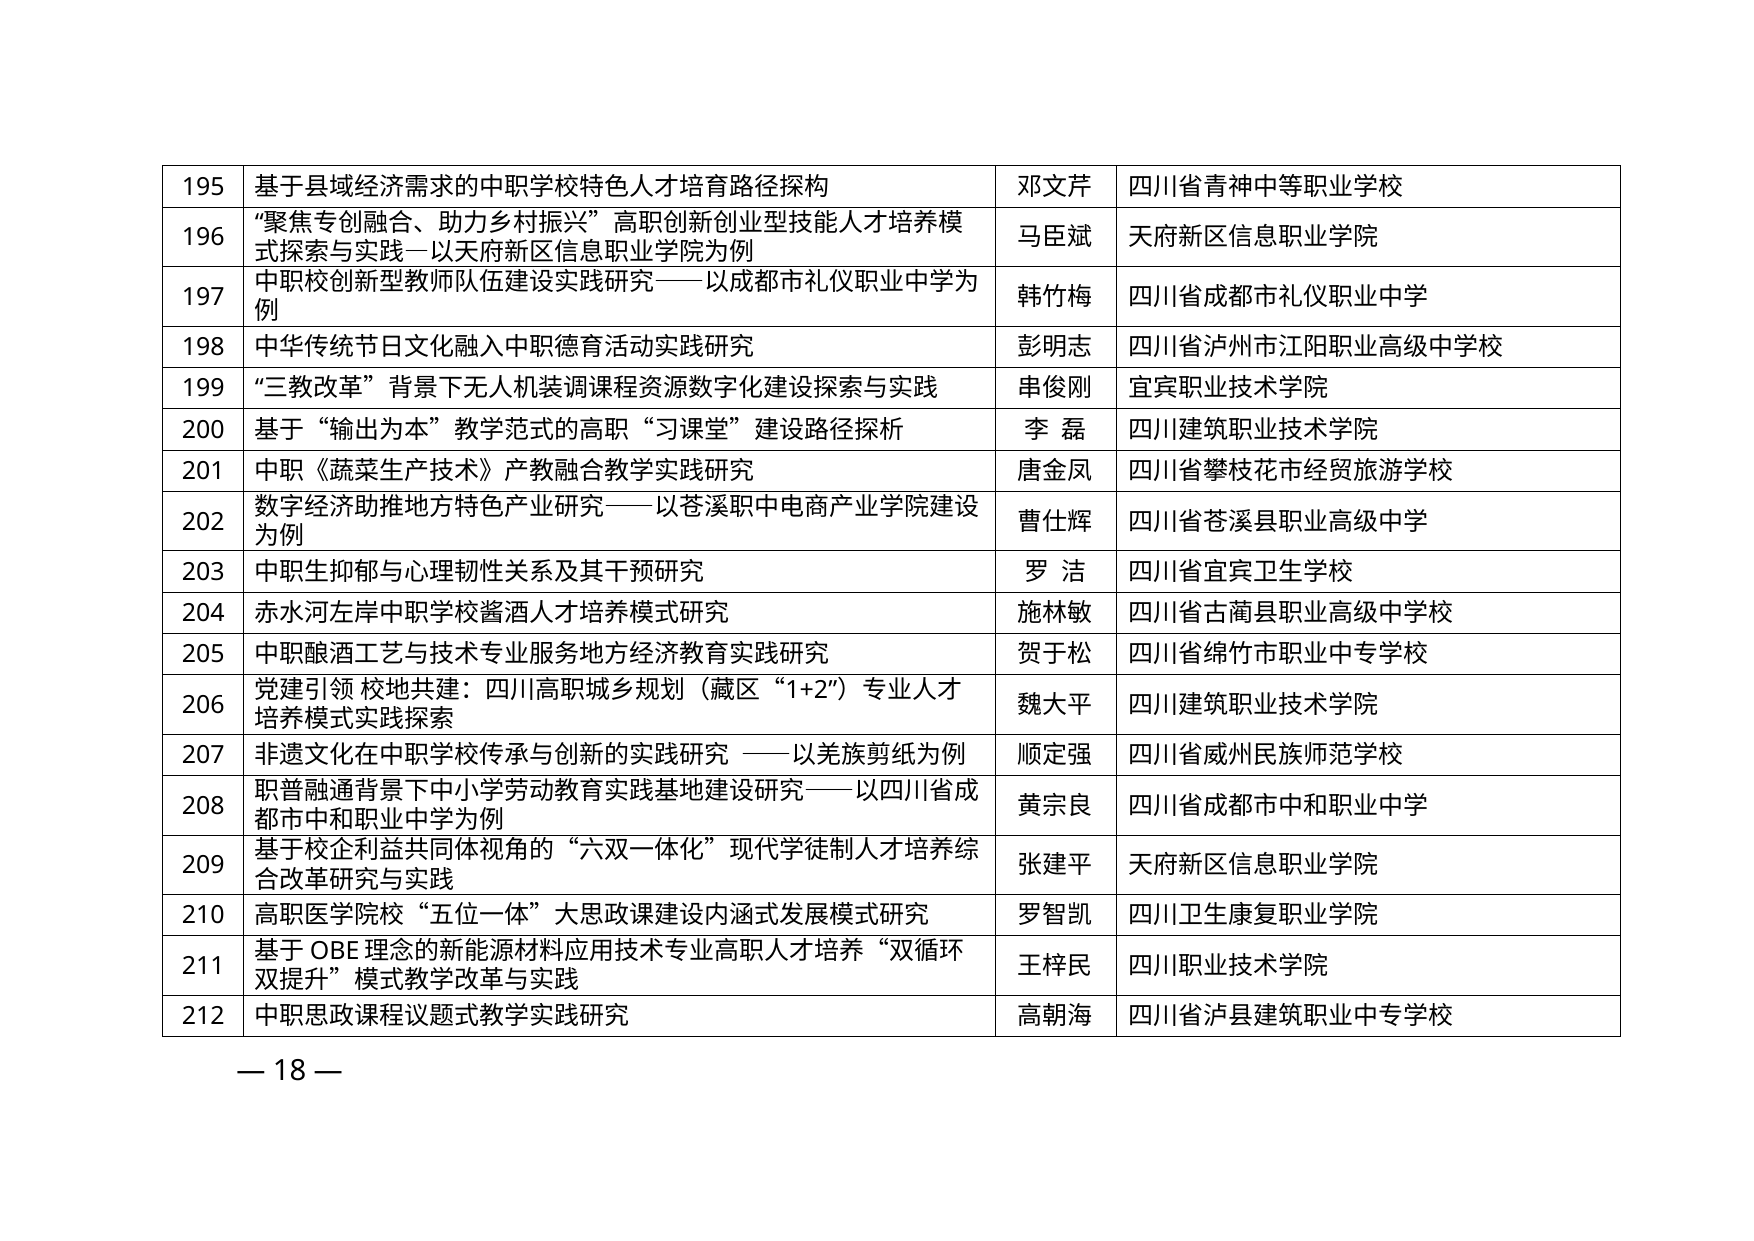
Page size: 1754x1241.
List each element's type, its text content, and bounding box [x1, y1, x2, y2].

table_cell 天府新区信息职业学院 [1117, 208, 1620, 266]
table_cell 中职酿酒工艺与技术专业服务地方经济教育实践研究 [244, 634, 995, 674]
table_cell 非遗文化在中职学校传承与创新的实践研究 ——以羌族剪纸为例 [244, 735, 995, 775]
table_cell 贺于松 [996, 634, 1116, 674]
table_cell 四川省攀枝花市经贸旅游学校 [1117, 451, 1620, 491]
table_cell 196 [163, 208, 243, 266]
table_cell 马臣斌 [996, 208, 1116, 266]
table_cell 黄宗良 [996, 776, 1116, 834]
table_cell 中职校创新型教师队伍建设实践研究——以成都市礼仪职业中学为例 [244, 267, 995, 326]
table_cell 201 [163, 451, 243, 491]
table_cell 199 [163, 368, 243, 408]
table_cell 彭明志 [996, 327, 1116, 367]
table_cell 基于OBE理念的新能源材料应用技术专业高职人才培养“双循环双提升”模式教学改革与实践 [244, 936, 995, 994]
table_cell 高职医学院校“五位一体”大思政课建设内涵式发展模式研究 [244, 895, 995, 935]
table_cell 中职生抑郁与心理韧性关系及其干预研究 [244, 551, 995, 592]
table_cell 基于县域经济需求的中职学校特色人才培育路径探构 [244, 166, 995, 207]
table_cell 赤水河左岸中职学校酱酒人才培养模式研究 [244, 593, 995, 633]
table_cell 基于校企利益共同体视角的“六双一体化”现代学徒制人才培养综合改革研究与实践 [244, 836, 995, 894]
table_cell 天府新区信息职业学院 [1117, 836, 1620, 894]
table_cell 202 [163, 492, 243, 550]
table_cell 邓文芹 [996, 166, 1116, 207]
table_cell “聚焦专创融合、助力乡村振兴”高职创新创业型技能人才培养模式探索与实践—以天府新区信息职业学院为例 [244, 208, 995, 266]
table_cell 中华传统节日文化融入中职德育活动实践研究 [244, 327, 995, 367]
table_cell 魏大平 [996, 675, 1116, 734]
table_cell 罗 洁 [996, 551, 1116, 592]
table_cell 串俊刚 [996, 368, 1116, 408]
table_cell 四川建筑职业技术学院 [1117, 409, 1620, 449]
table_cell 206 [163, 675, 243, 734]
table_cell 韩竹梅 [996, 267, 1116, 326]
table_cell 四川省成都市礼仪职业中学 [1117, 267, 1620, 326]
table_cell 四川职业技术学院 [1117, 936, 1620, 994]
table_cell 209 [163, 836, 243, 894]
table_cell 211 [163, 936, 243, 994]
table_cell 李 磊 [996, 409, 1116, 449]
table_cell 四川省古蔺县职业高级中学校 [1117, 593, 1620, 633]
table_cell 宜宾职业技术学院 [1117, 368, 1620, 408]
table_cell 208 [163, 776, 243, 834]
table_cell 205 [163, 634, 243, 674]
table_cell 四川省成都市中和职业中学 [1117, 776, 1620, 834]
table_cell 四川省青神中等职业学校 [1117, 166, 1620, 207]
table_cell 数字经济助推地方特色产业研究——以苍溪职中电商产业学院建设为例 [244, 492, 995, 550]
table_cell 王梓民 [996, 936, 1116, 994]
table_cell 唐金凤 [996, 451, 1116, 491]
table_cell 四川省威州民族师范学校 [1117, 735, 1620, 775]
table_cell 施林敏 [996, 593, 1116, 633]
table_cell 张建平 [996, 836, 1116, 894]
table_cell 罗智凯 [996, 895, 1116, 935]
table_cell 197 [163, 267, 243, 326]
table_cell 中职《蔬菜生产技术》产教融合教学实践研究 [244, 451, 995, 491]
table_cell 四川建筑职业技术学院 [1117, 675, 1620, 734]
table_cell 203 [163, 551, 243, 592]
table_cell “三教改革”背景下无人机装调课程资源数字化建设探索与实践 [244, 368, 995, 408]
table_cell 四川卫生康复职业学院 [1117, 895, 1620, 935]
table_cell 顺定强 [996, 735, 1116, 775]
table_cell 中职思政课程议题式教学实践研究 [244, 996, 995, 1036]
table_cell 195 [163, 166, 243, 207]
table_cell 四川省苍溪县职业高级中学 [1117, 492, 1620, 550]
table_cell 204 [163, 593, 243, 633]
table_cell 212 [163, 996, 243, 1036]
table_cell 四川省泸州市江阳职业高级中学校 [1117, 327, 1620, 367]
table_cell 四川省绵竹市职业中专学校 [1117, 634, 1620, 674]
table_cell 200 [163, 409, 243, 449]
table_cell 210 [163, 895, 243, 935]
table_cell 207 [163, 735, 243, 775]
table_cell 基于“输出为本”教学范式的高职“习课堂”建设路径探析 [244, 409, 995, 449]
table_cell 198 [163, 327, 243, 367]
table_cell 曹仕辉 [996, 492, 1116, 550]
table_cell 党建引领 校地共建：四川高职城乡规划（藏区“1+2”）专业人才培养模式实践探索 [244, 675, 995, 734]
table_cell 四川省泸县建筑职业中专学校 [1117, 996, 1620, 1036]
table_cell 高朝海 [996, 996, 1116, 1036]
table_cell 职普融通背景下中小学劳动教育实践基地建设研究——以四川省成都市中和职业中学为例 [244, 776, 995, 834]
table_cell 四川省宜宾卫生学校 [1117, 551, 1620, 592]
